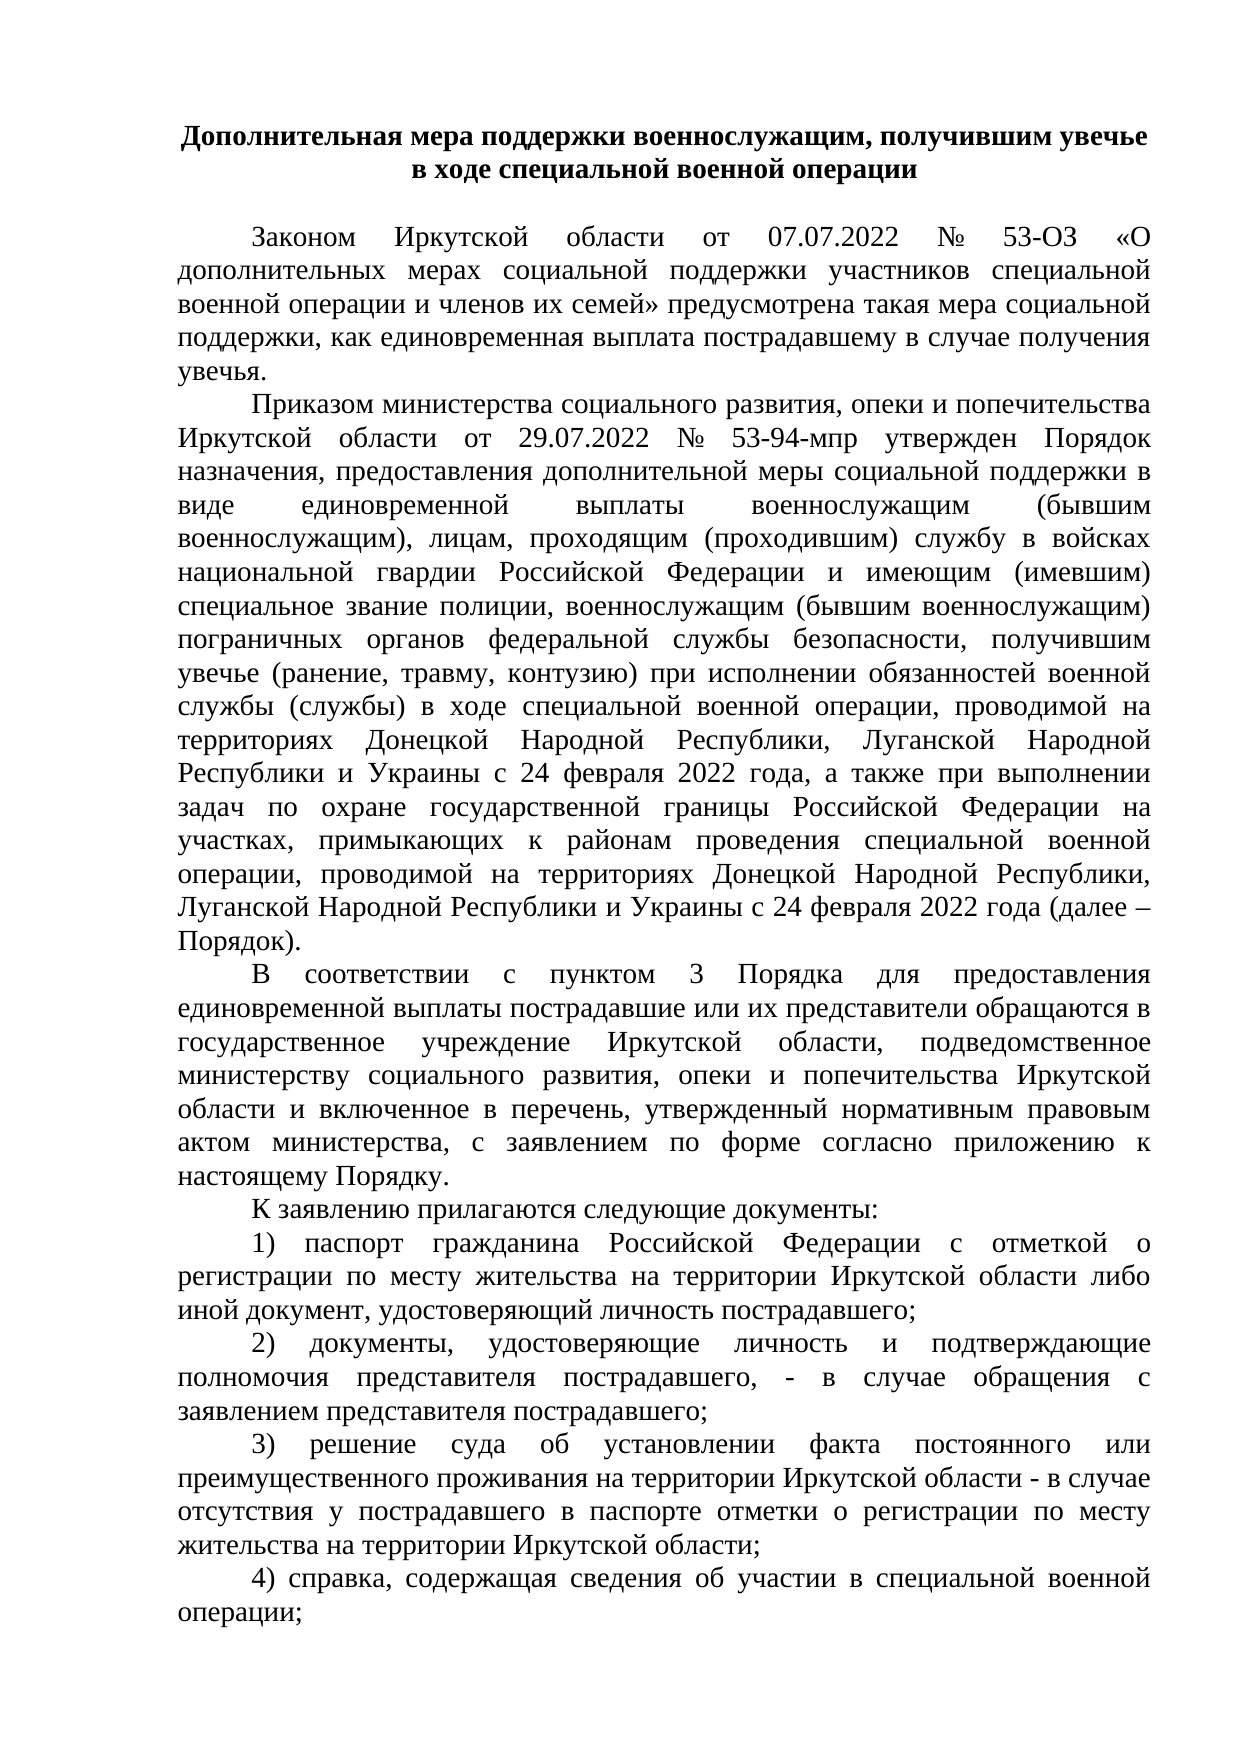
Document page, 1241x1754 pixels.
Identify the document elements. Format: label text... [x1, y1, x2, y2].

text Приказом министерства социального развития, опеки и попечительства Иркутской области от 29.07.2022 № 53-94-мпр утвержден Порядок назначения, предоставления дополнительной меры социальной поддержки в виде единовременной выплаты военнослужащим (бывшим военнослужащим), лицам, проходящим (проходившим) службу в войсках национальной гвардии Российской Федерации и имеющим (имевшим) специальное звание полиции, военнослужащим (бывшим военнослужащим) пограничных органов федеральной службы безопасности, получившим увечье (ранение, травму, контузию) при исполнении обязанностей военной службы (службы) в ходе специальной военной операции, проводимой на территориях Донецкой Народной Республики, Луганской Народной Республики и Украины с 24 февраля 2022 года, а также при выполнении задач по охране государственной границы Российской Федерации на участках, примыкающих к районам проведения специальной военной операции, проводимой на территориях Донецкой Народной Республики, Луганской Народной Республики и Украины с 24 февраля 2022 года (далее – Порядок). [177, 386, 1152, 957]
text В соответствии с пунктом 3 Порядка для предоставления единовременной выплаты пострадавшие или их представители обращаются в государственное учреждение Иркутской области, подведомственное министерству социального развития, опеки и попечительства Иркутской области и включенное в перечень, утвержденный нормативным правовым актом министерства, с заявлением по форме согласно приложению к настоящему Порядку. [177, 957, 1152, 1191]
text Законом Иркутской области от 07.07.2022 № 53-ОЗ «О дополнительных мерах социальной поддержки участников специальной военной операции и членов их семей» предусмотрена такая мера социальной поддержки, как единовременная выплата пострадавшему в случае получения увечья. [177, 219, 1152, 386]
text К заявлению прилагаются следующие документы: [177, 1191, 1152, 1225]
text 3) решение суда об установлении факта постоянного или преимущественного проживания на территории Иркутской области - в случае отсутствия у пострадавшего в паспорте отметки о регистрации по месту жительства на территории Иркутской области; [177, 1426, 1152, 1560]
text 4) справка, содержащая сведения об участии в специальной военной операции; [177, 1560, 1152, 1627]
text 1) паспорт гражданина Российской Федерации с отметкой о регистрации по месту жительства на территории Иркутской области либо иной документ, удостоверяющий личность пострадавшего; [177, 1225, 1152, 1326]
text 2) документы, удостоверяющие личность и подтверждающие полномочия представителя пострадавшего, - в случае обращения с заявлением представителя пострадавшего; [177, 1326, 1152, 1426]
text Дополнительная мера поддержки военнослужащим, получившим увечье в ходе специальной военной операции [177, 118, 1152, 185]
